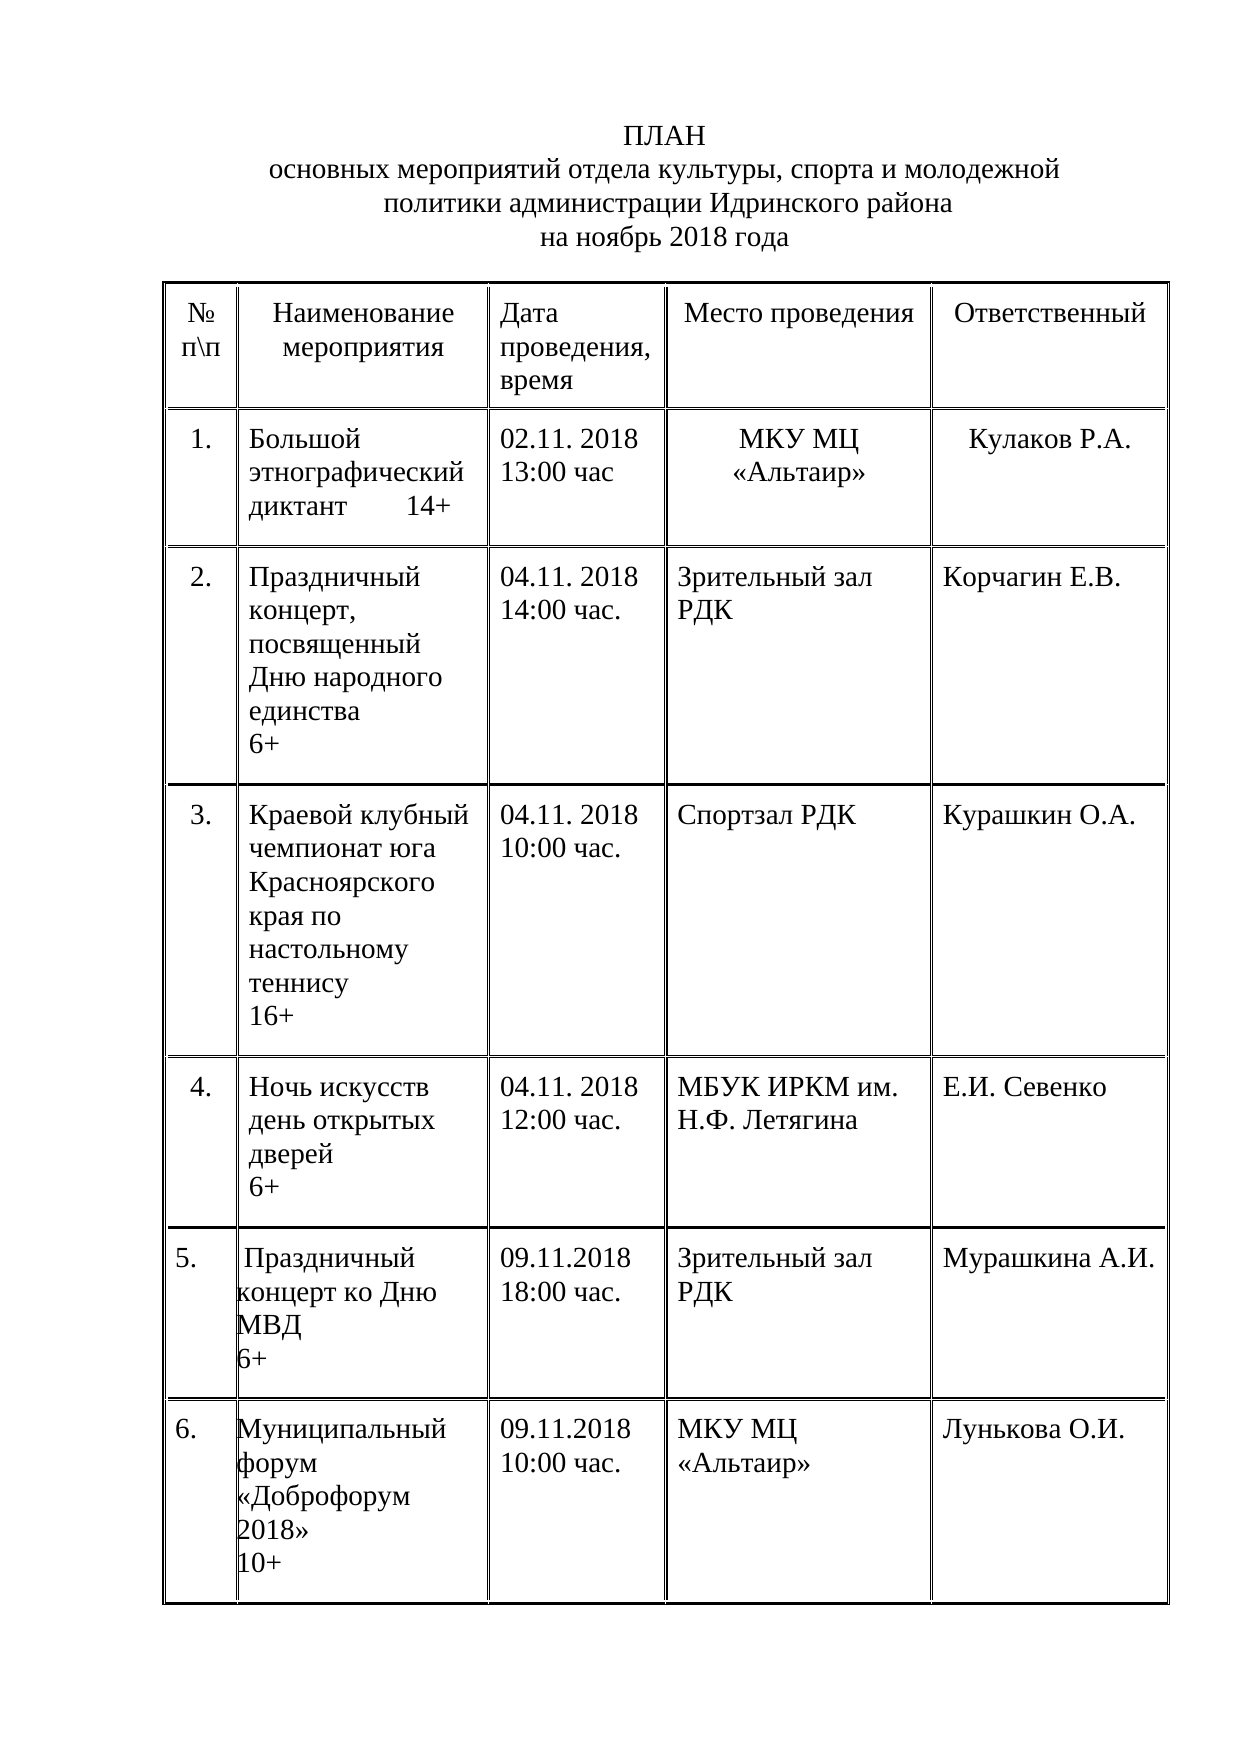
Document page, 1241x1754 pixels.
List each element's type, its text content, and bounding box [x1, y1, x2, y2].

table_cell Большой этнографический диктант 14+ [239, 410, 487, 544]
table_cell 3. [164, 783, 236, 1055]
table_cell МБУК ИРКМ им. Н.Ф. Летягина [668, 1058, 930, 1226]
table_cell Е.И. Севенко [932, 1055, 1168, 1226]
table_cell Кулаков Р.А. [932, 407, 1168, 544]
table_cell 04.11. 2018 10:00 час. [490, 786, 664, 1055]
table_cell Муниципальный форум «Доброфорум 2018» 10+ [238, 1401, 489, 1602]
table_cell 5. [166, 1226, 236, 1397]
table_cell 04.11. 2018 14:00 час. [490, 548, 664, 783]
table_cell 02.11. 2018 13:00 час [490, 410, 664, 544]
table_cell Зрительный зал РДК [668, 548, 930, 783]
table_cell Зрительный зал РДК [668, 1229, 930, 1397]
table_cell Краевой клубный чемпионат юга Красноярского края по настольному теннису 16+ [239, 786, 487, 1055]
table_cell Корчагин Е.В. [933, 545, 1167, 783]
table_cell 4. [164, 1055, 238, 1226]
table_cell Ночь искусств день открытых дверей 6+ [239, 1058, 487, 1226]
table_header Дата проведения,время [489, 283, 666, 407]
table_cell Курашкин О.А. [933, 783, 1168, 1055]
table_cell Праздничный концерт ко Дню МВД 6+ [239, 1229, 487, 1397]
table_cell МКУ МЦ «Альтаир» [666, 1401, 932, 1602]
table_cell 09.11.2018 18:00 час. [490, 1229, 664, 1397]
table_cell 09.11.2018 10:00 час. [489, 1397, 666, 1602]
table_cell 04.11. 2018 12:00 час. [490, 1058, 664, 1226]
table_cell Спортзал РДК [668, 786, 930, 1055]
table_cell 2. [166, 545, 236, 783]
table_cell Мурашкина А.И. [933, 1226, 1167, 1397]
table_cell Праздничный концерт, посвященный Дню народного единства 6+ [239, 548, 487, 783]
table_cell МКУ МЦ «Альтаир» [668, 410, 930, 544]
table_header Наименование мероприятия [238, 284, 489, 407]
table_cell 1. [164, 407, 238, 544]
text основных мероприятий отдела культуры, спорта и молодежной [177, 152, 1152, 185]
table_cell 6. [166, 1397, 238, 1602]
table_header Место проведения [666, 284, 932, 407]
text на ноябрь 2018 года [177, 219, 1152, 252]
table_header № п\п [166, 284, 238, 407]
text политики администрации Идринского района [177, 185, 1152, 219]
table_header Ответственный [932, 284, 1167, 407]
table_cell Лунькова О.И. [932, 1397, 1167, 1602]
text ПЛАН [177, 118, 1152, 152]
